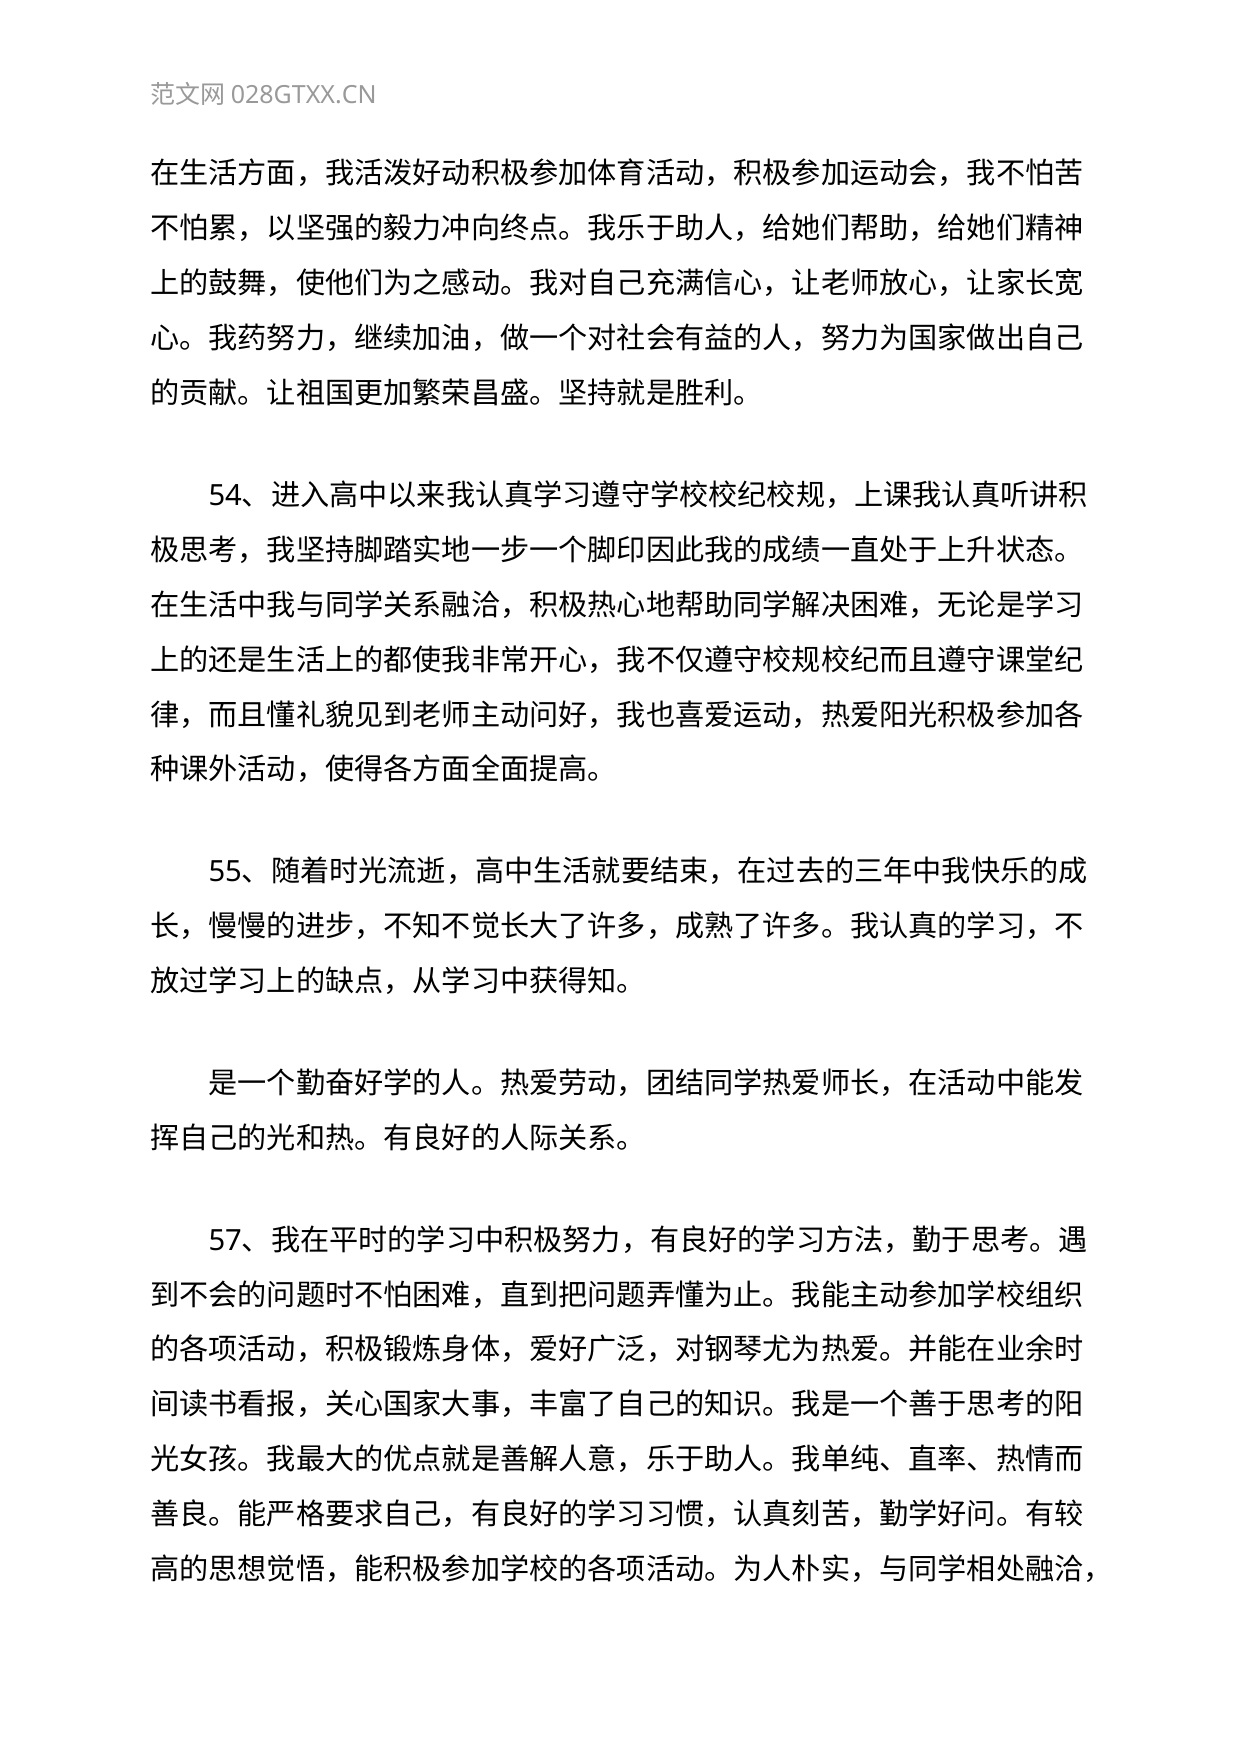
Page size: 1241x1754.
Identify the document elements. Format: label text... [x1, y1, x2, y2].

text 是一个勤奋好学的人。热爱劳动，团结同学热爱师长，在活动中能发挥自己的光和热。有良好的人际关系。 [150, 1059, 1090, 1157]
text 55、随着时光流逝，高中生活就要结束，在过去的三年中我快乐的成长，慢慢的进步，不知不觉长大了许多，成熟了许多。我认真的学习，不放过学习上的缺点，从学习中获得知。 [150, 848, 1090, 1000]
text 54、进入高中以来我认真学习遵守学校校纪校规，上课我认真听讲积极思考，我坚持脚踏实地一步一个脚印因此我的成绩一直处于上升状态。在生活中我与同学关系融洽，积极热心地帮助同学解决困难，无论是学习上的还是生活上的都使我非常开心，我不仅遵守校规校纪而且遵守课堂纪律，而且懂礼貌见到老师主动问好，我也喜爱运动，热爱阳光积极参加各种课外活动，使得各方面全面提高。 [150, 471, 1090, 788]
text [150, 1216, 1090, 1588]
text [150, 150, 1090, 412]
